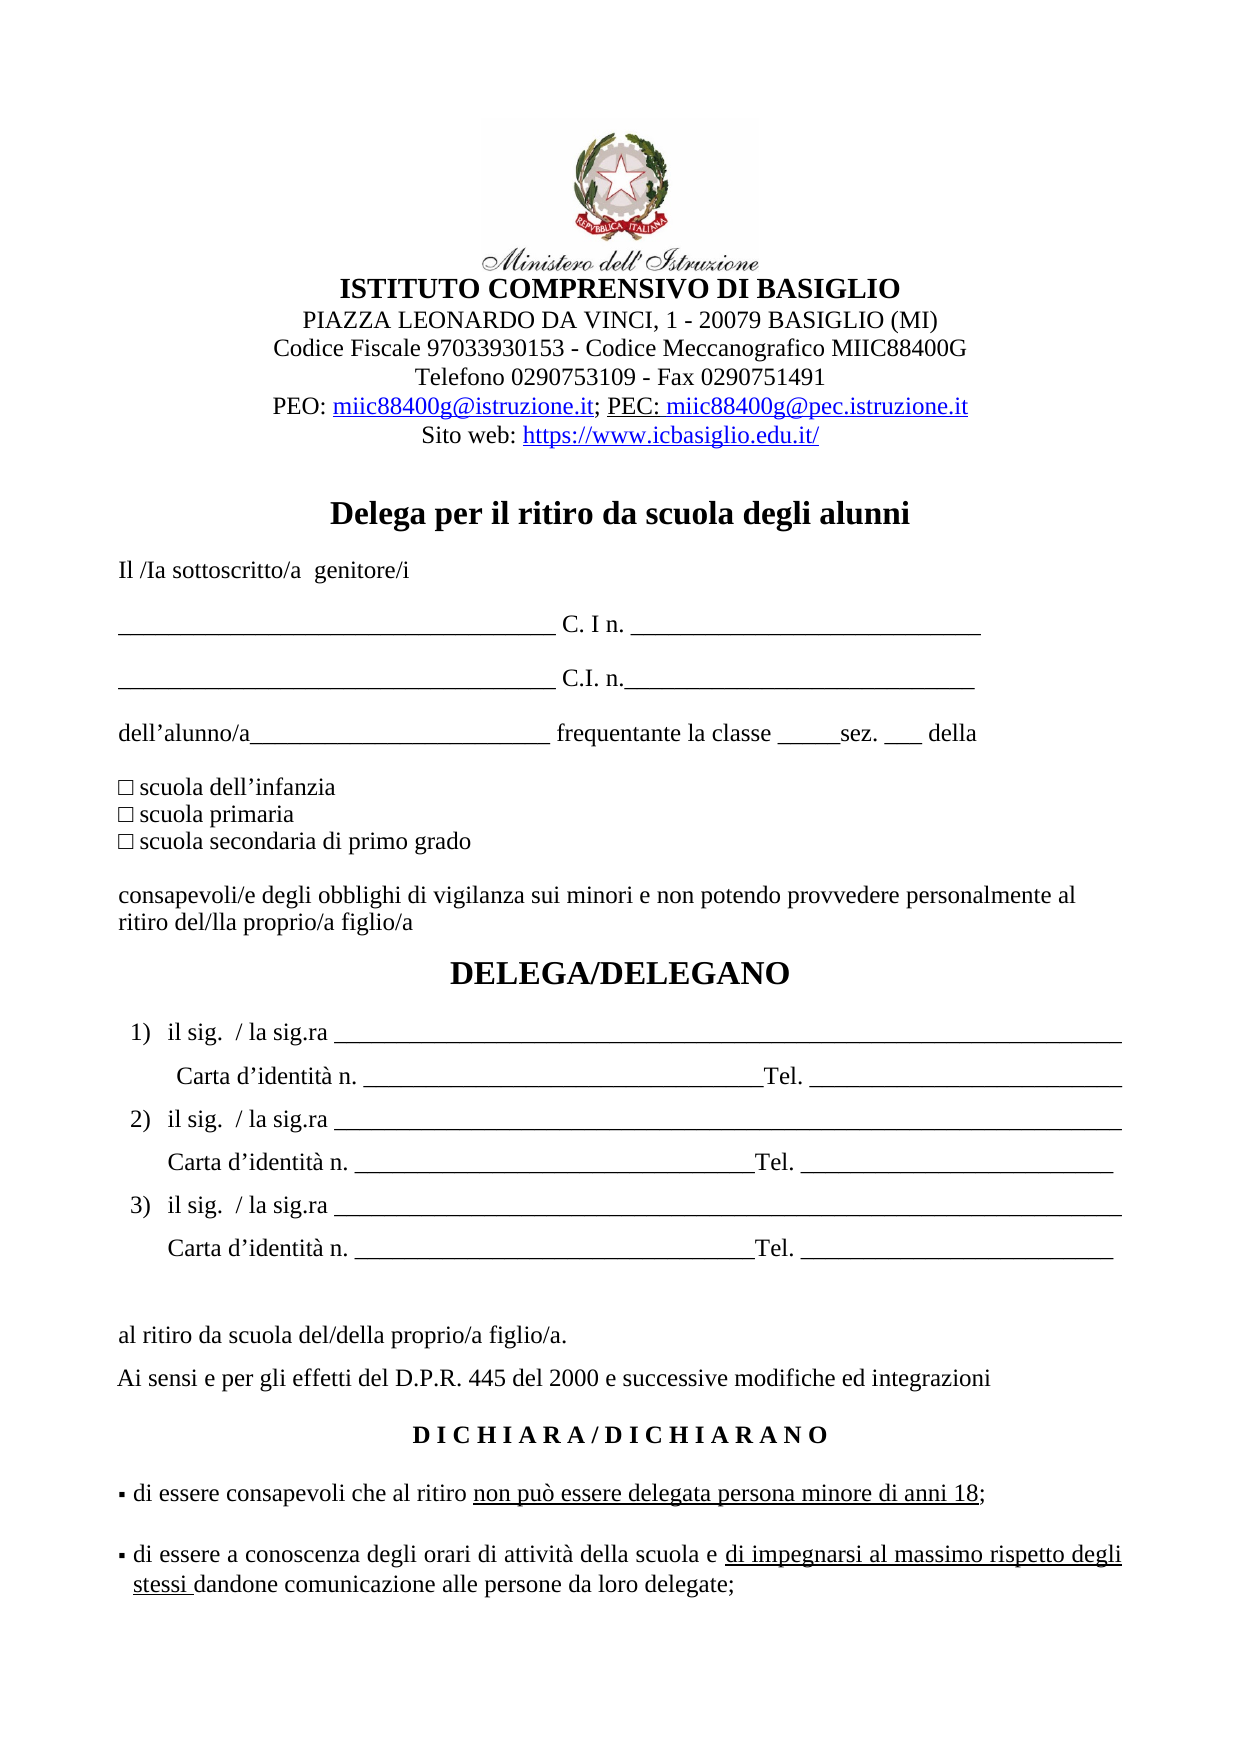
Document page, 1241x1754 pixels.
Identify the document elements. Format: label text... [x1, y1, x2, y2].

text Il /Ia sottoscritto/a genitore/i [118, 557, 1122, 584]
text PEO: miic88400g@istruzione.it; PEC: miic88400g@pec.istruzione.it [118, 391, 1122, 420]
text ___________________________________ C. I n. ____________________________ [118, 611, 1122, 638]
text □ scuola primaria [118, 801, 1122, 828]
text dell’alunno/a________________________ frequentante la classe _____sez. ___ della [118, 719, 1122, 746]
text ___________________________________ C.I. n.____________________________ [118, 665, 1122, 692]
text DELEGA/DELEGANO [118, 963, 1122, 990]
list di essere a conoscenza degli orari di attività della scuola e di impegnarsi al massimo rispetto degli stessi dandone comunicazione alle persone da loro delegate; [118, 1539, 1122, 1598]
text Sito web: https://www.icbasiglio.edu.it/ [118, 420, 1122, 448]
text □ scuola secondaria di primo grado [118, 828, 1122, 855]
text Codice Fiscale 97033930153 - Codice Meccanografico MIIC88400G [118, 333, 1122, 362]
picture [481, 118, 759, 272]
text Telefono 0290753109 - Fax 0290751491 [118, 362, 1122, 391]
list Carta d’identità n. ________________________________Tel. _________________________ [167, 1233, 1122, 1262]
list Carta d’identità n. ________________________________Tel. _________________________ [167, 1147, 1122, 1176]
list al ritiro da scuola del/della proprio/a figlio/a. [118, 1320, 1122, 1348]
text PIAZZA LEONARDO DA VINCI, 1 - 20079 BASIGLIO (MI) [118, 305, 1122, 333]
list il sig. / la sig.ra _______________________________________________________________ [130, 1190, 1122, 1219]
list il sig. / la sig.ra _______________________________________________________________ [130, 1017, 1122, 1046]
text consapevoli/e degli obblighi di vigilanza sui minori e non potendo provvedere personalmente al ritiro del/lla proprio/a figlio/a [118, 882, 1122, 936]
text Delega per il ritiro da scuola degli alunni [118, 503, 1122, 530]
list di essere consapevoli che al ritiro non può essere delegata persona minore di anni 18; [118, 1478, 1122, 1507]
text □ scuola dell’infanzia [118, 773, 1122, 801]
text Carta d’identità n. ________________________________Tel. _________________________ [176, 1061, 1122, 1089]
text ISTITUTO COMPRENSIVO DI BASIGLIO [118, 271, 1122, 305]
subtitle D I C H I A R A / D I C H I A R A N O [118, 1420, 1122, 1449]
text Ai sensi e per gli effetti del D.P.R. 445 del 2000 e successive modifiche ed integrazioni [117, 1363, 1122, 1392]
list il sig. / la sig.ra _______________________________________________________________ [130, 1104, 1122, 1133]
